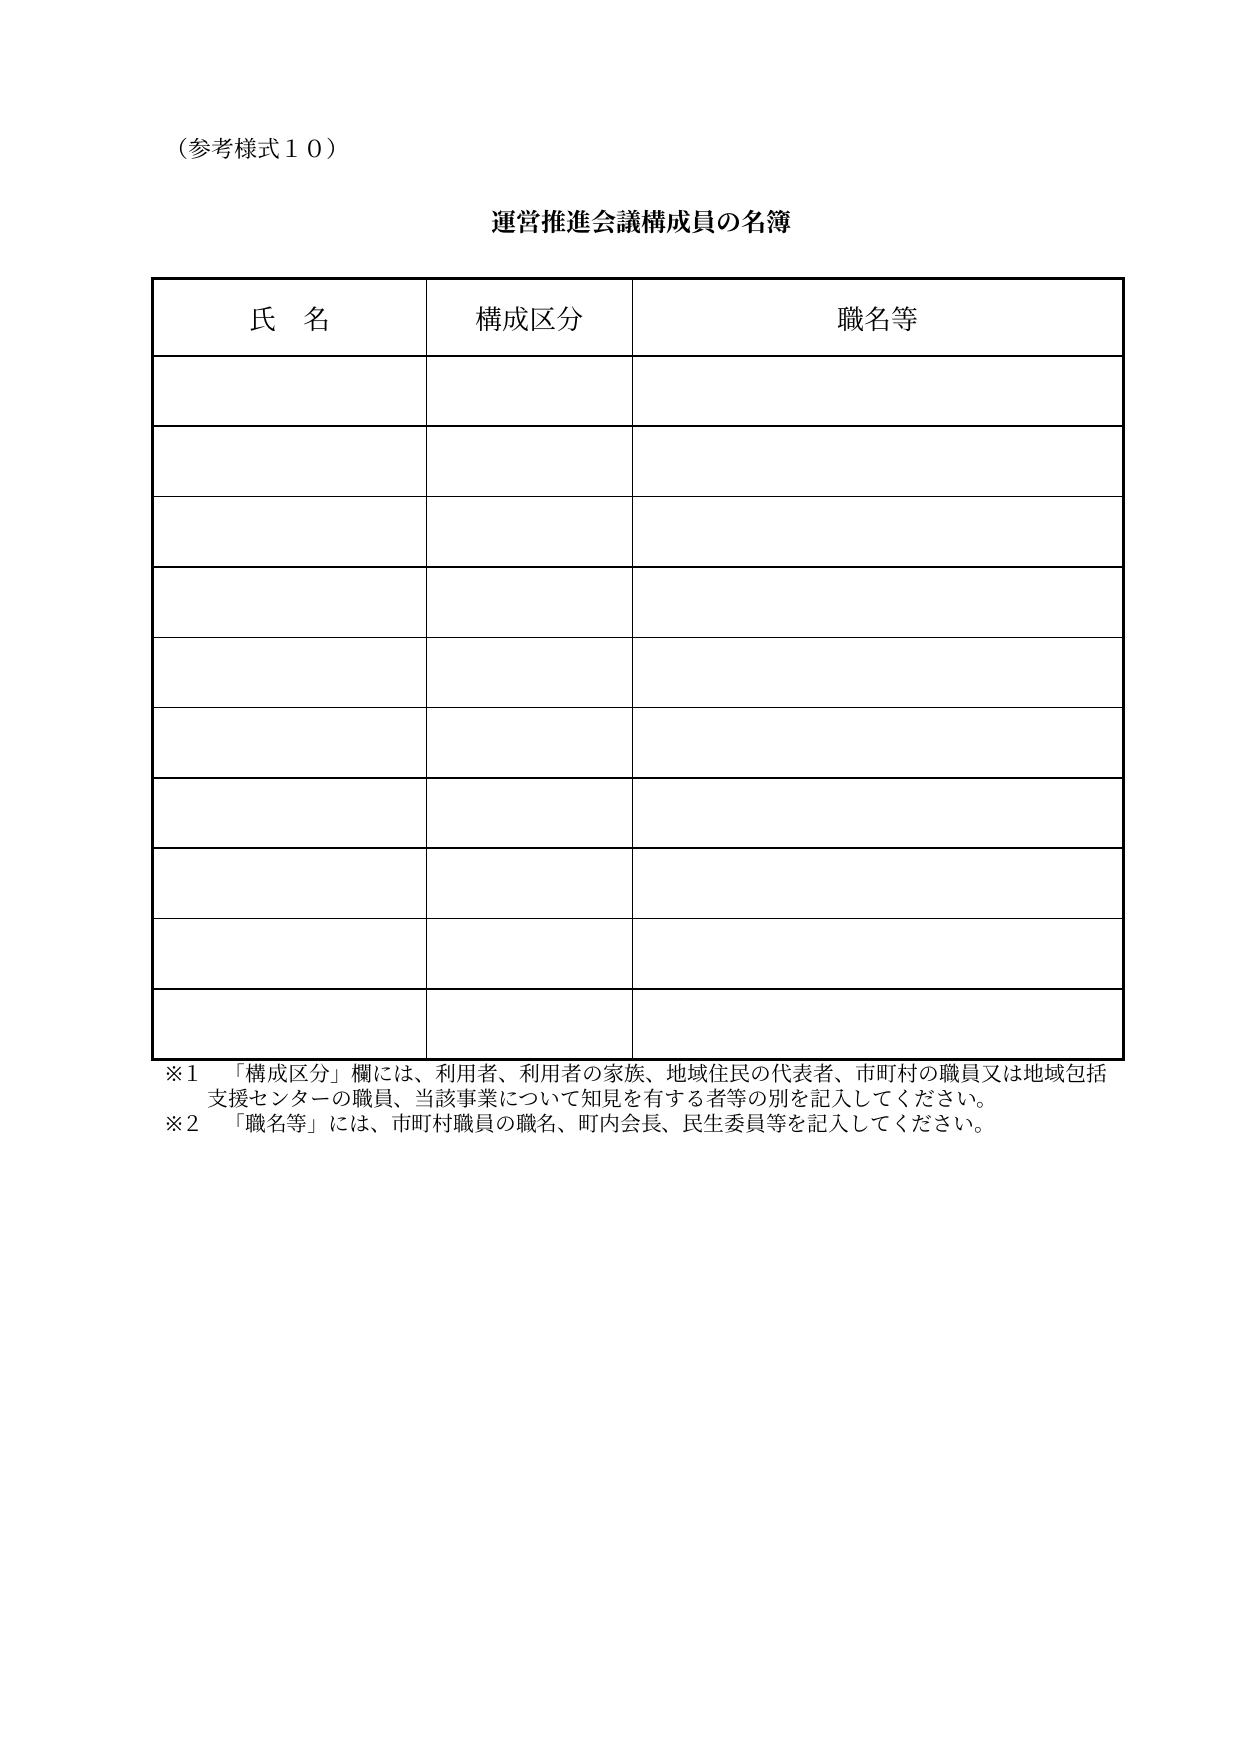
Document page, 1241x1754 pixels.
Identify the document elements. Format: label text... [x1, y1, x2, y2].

text 運営推進会議構成員の名簿 [165, 202, 1110, 239]
table_cell [154, 357, 426, 425]
table_cell [633, 919, 1122, 988]
table_cell [154, 638, 426, 707]
table_cell [633, 497, 1122, 566]
table_cell [633, 779, 1122, 847]
table_cell [427, 357, 632, 425]
table_cell [427, 779, 632, 847]
table_header 氏 名 [154, 280, 426, 355]
table_cell [154, 990, 426, 1058]
table_cell [427, 568, 632, 636]
table_header 職名等 [633, 280, 1122, 355]
table_cell [154, 497, 426, 566]
table_cell [633, 427, 1122, 496]
table_cell [154, 568, 426, 636]
table_cell [154, 427, 426, 496]
table_cell [633, 568, 1122, 636]
text ※１ 「構成区分」欄には、利用者、利用者の家族、地域住民の代表者、市町村の職員又は地域包括支援センターの職員、当該事業について知見を有する者等の別を記入してください。 [165, 1061, 1110, 1111]
table_cell [427, 638, 632, 707]
table_cell [427, 919, 632, 988]
table_cell [154, 779, 426, 847]
table_cell [427, 849, 632, 918]
table_cell [427, 427, 632, 496]
text （参考様式１０） [165, 127, 1110, 164]
table_cell [633, 357, 1122, 425]
table_cell [633, 849, 1122, 918]
table_cell [427, 497, 632, 566]
table_cell [427, 708, 632, 777]
table_cell [154, 708, 426, 777]
text ※２ 「職名等」には、市町村職員の職名、町内会長、民生委員等を記入してください。 [165, 1111, 1110, 1136]
table_cell [633, 638, 1122, 707]
table_cell [633, 990, 1122, 1058]
table_header 構成区分 [427, 280, 632, 355]
table_cell [427, 990, 632, 1058]
table_cell [154, 919, 426, 988]
table_cell [633, 708, 1122, 777]
table_cell [154, 849, 426, 918]
